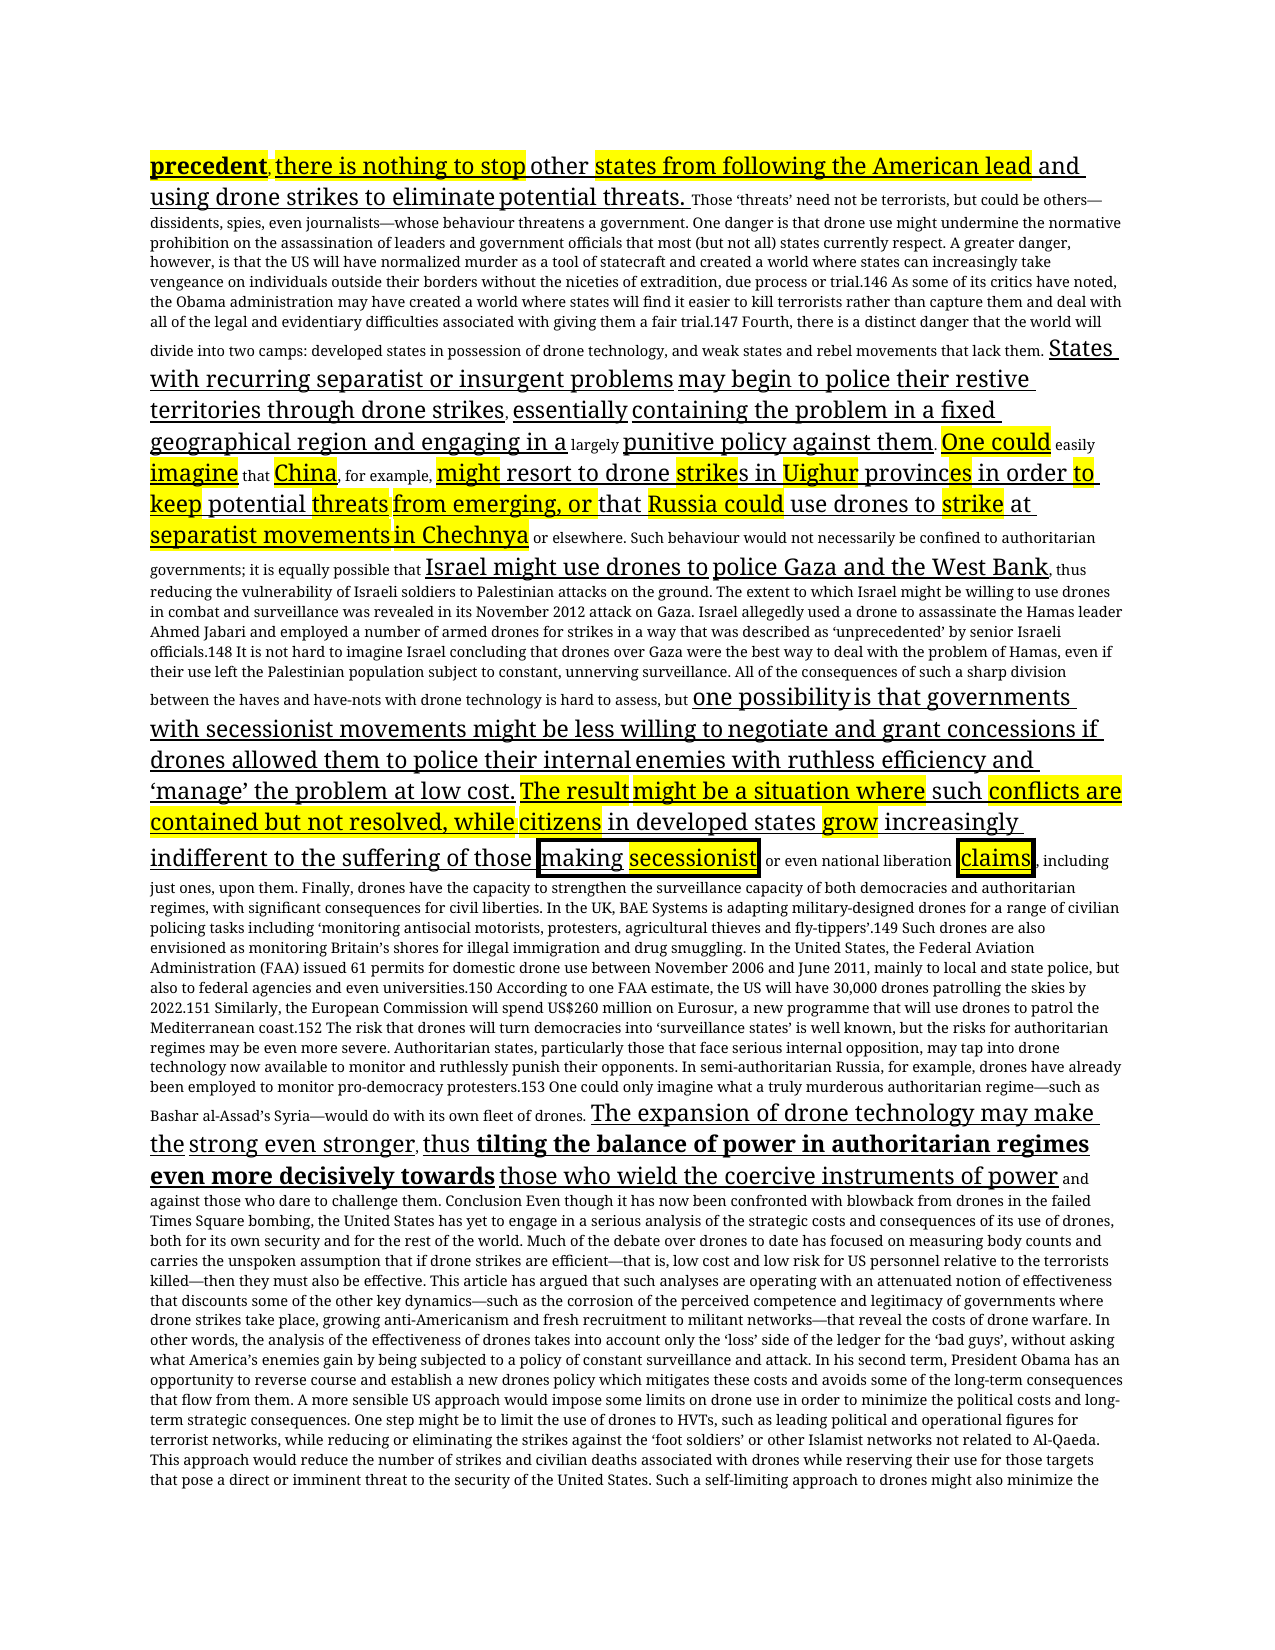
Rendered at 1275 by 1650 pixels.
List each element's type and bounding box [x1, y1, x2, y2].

text [150, 150, 1125, 1489]
